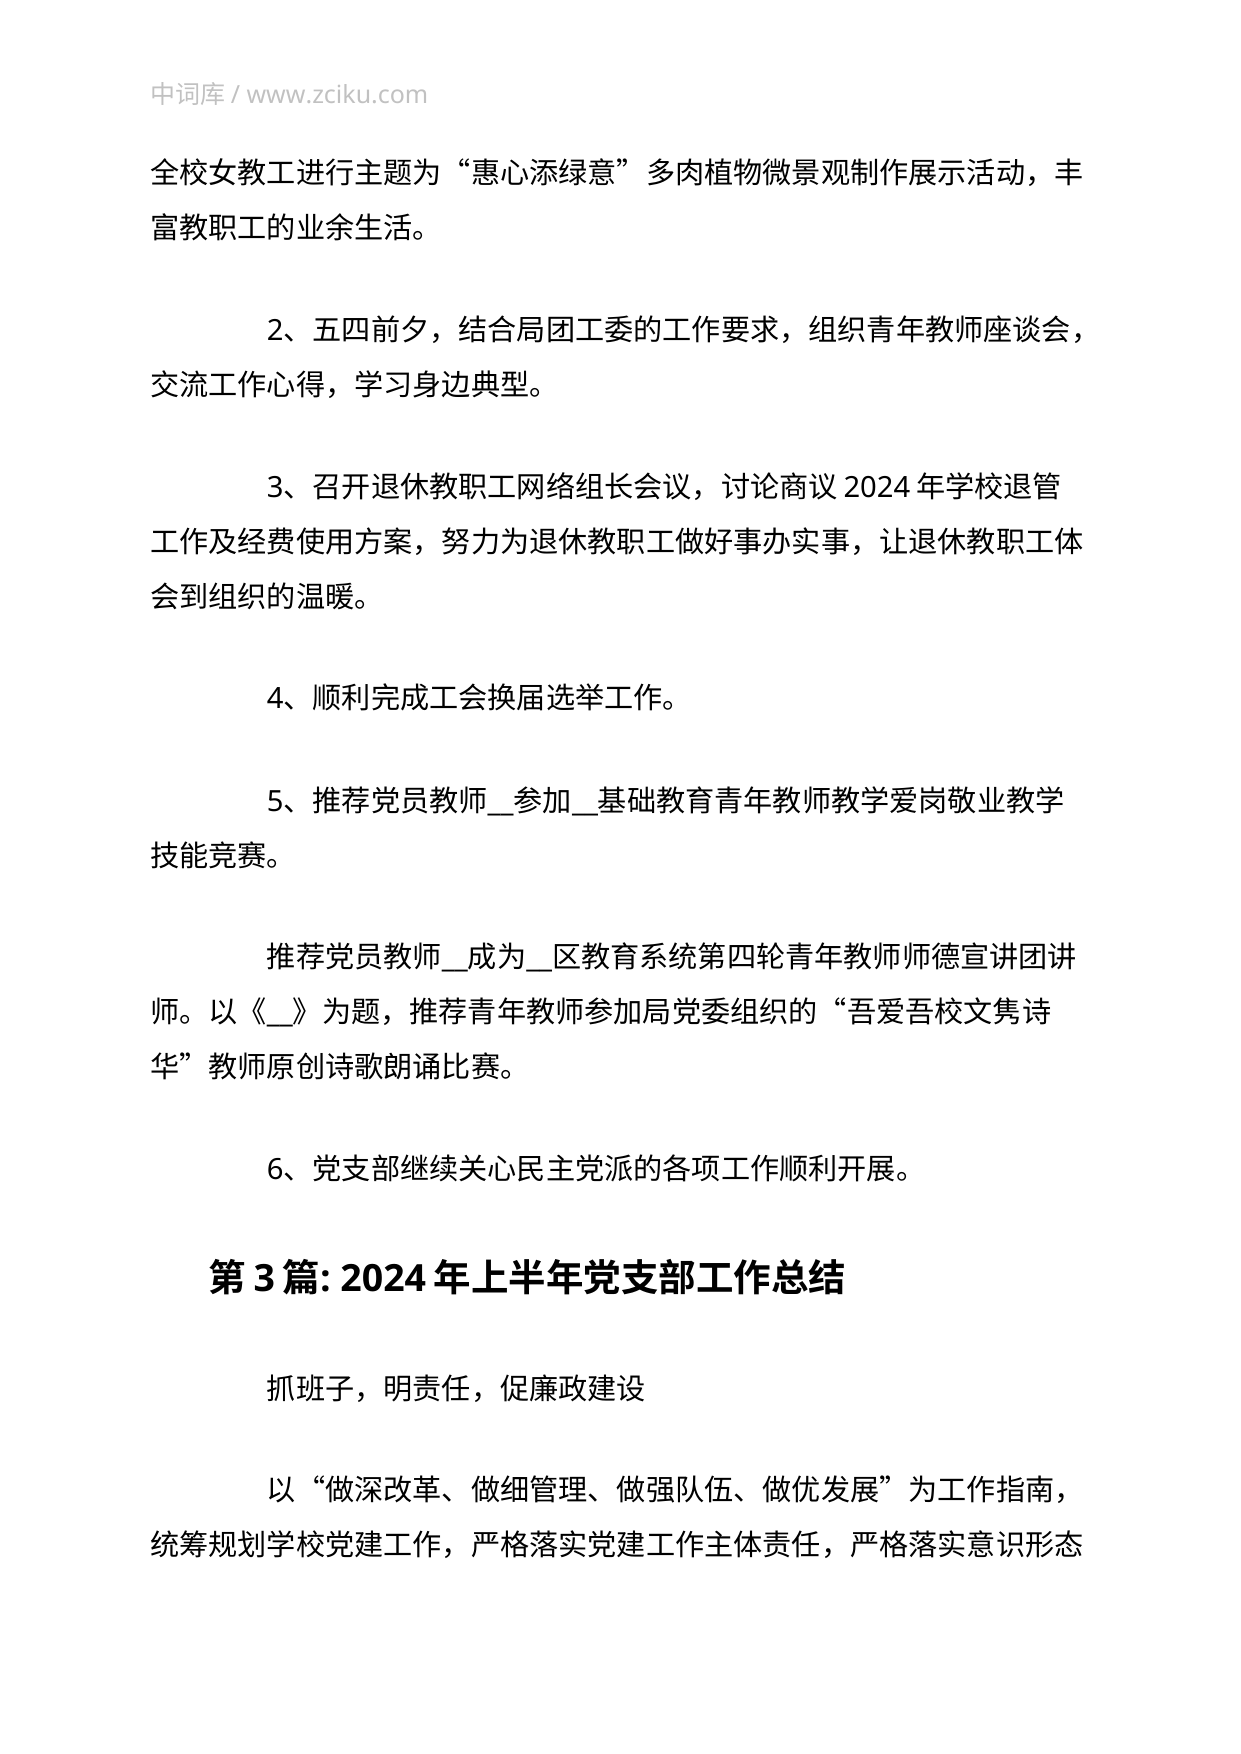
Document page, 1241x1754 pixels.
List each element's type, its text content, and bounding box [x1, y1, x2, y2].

text 抓班子，明责任，促廉政建设 [150, 1365, 1090, 1407]
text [150, 1467, 1090, 1564]
text 3、召开退休教职工网络组长会议，讨论商议2024年学校退管工作及经费使用方案，努力为退休教职工做好事办实事，让退休教职工体会到组织的温暖。 [150, 463, 1090, 616]
text 5、推荐党员教师__参加__基础教育青年教师教学爱岗敬业教学技能竞赛。 [150, 777, 1090, 874]
text 推荐党员教师__成为__区教育系统第四轮青年教师师德宣讲团讲师。以《__》为题，推荐青年教师参加局党委组织的“吾爱吾校文隽诗华”教师原创诗歌朗诵比赛。 [150, 934, 1090, 1086]
text 第3篇: 2024年上半年党支部工作总结 [150, 1248, 1090, 1302]
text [150, 150, 1090, 247]
text 2、五四前夕，结合局团工委的工作要求，组织青年教师座谈会，交流工作心得，学习身边典型。 [150, 307, 1090, 404]
text 4、顺利完成工会换届选举工作。 [150, 675, 1090, 717]
text 6、党支部继续关心民主党派的各项工作顺利开展。 [150, 1146, 1090, 1188]
